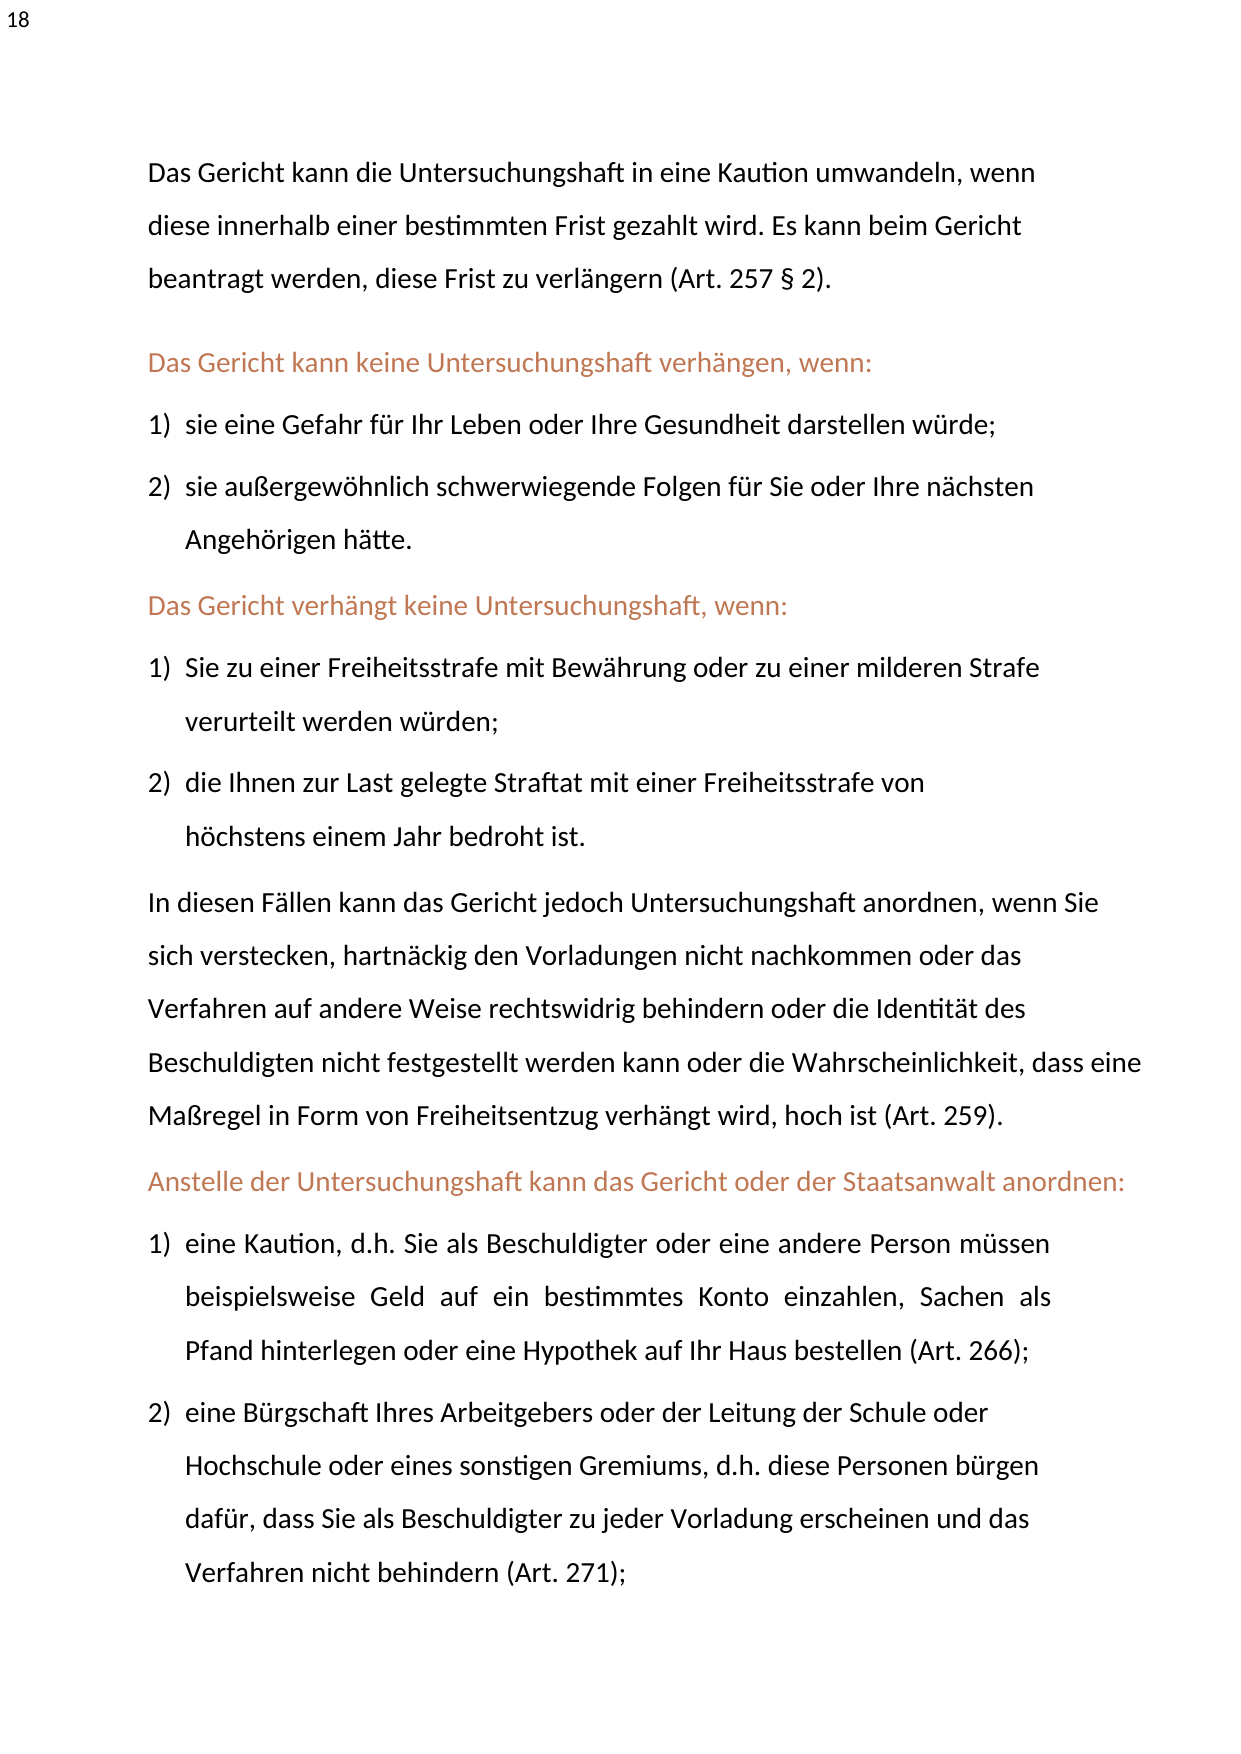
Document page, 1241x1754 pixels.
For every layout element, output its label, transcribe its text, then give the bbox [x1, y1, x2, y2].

list die Ihnen zur Last gelegte Straftat mit einer Freiheitsstrafe von höchstens einem Jahr bedroht ist. [148, 764, 985, 853]
text In diesen Fällen kann das Gericht jedoch Untersuchungshaft anordnen, wenn Sie sich verstecken, hartnäckig den Vorladungen nicht nachkommen oder das Verfahren auf andere Weise rechtswidrig behindern oder die Identität des Beschuldigten nicht festgestellt werden kann oder die Wahrscheinlichkeit, dass eine Maßregel in Form von Freiheitsentzug verhängt wird, hoch ist (Art. 259). [148, 884, 1144, 1133]
text Das Gericht verhängt keine Untersuchungshaft, wenn: [148, 587, 1144, 623]
text Das Gericht kann die Untersuchungshaft in eine Kaution umwandeln, wenn diese innerhalb einer bestimmten Frist gezahlt wird. Es kann beim Gericht beantragt werden, diese Frist zu verlängern (Art. 257 § 2). [148, 154, 1064, 296]
list sie außergewöhnlich schwerwiegende Folgen für Sie oder Ihre nächsten [148, 468, 1144, 503]
list sie eine Gefahr für Ihr Leben oder Ihre Gesundheit darstellen würde; [148, 406, 1144, 442]
text Angehörigen hätte. [185, 521, 1144, 557]
list Sie zu einer Freiheitsstrafe mit Bewährung oder zu einer milderen Strafe verurteilt werden würden; [148, 649, 1079, 738]
list eine Kaution, d.h. Sie als Beschuldigter oder eine andere Person müssen beispielsweise Geld auf ein bestimmtes Konto einzahlen, Sachen als Pfand hinterlegen oder eine Hypothek auf Ihr Haus bestellen (Art. 266); [148, 1225, 1052, 1368]
text Das Gericht kann keine Untersuchungshaft verhängen, wenn: [148, 344, 1144, 380]
list eine Bürgschaft Ihres Arbeitgebers oder der Leitung der Schule oder Hochschule oder eines sonstigen Gremiums, d.h. diese Personen bürgen dafür, dass Sie als Beschuldigter zu jeder Vorladung erscheinen und das Verfahren nicht behindern (Art. 271); [148, 1394, 1076, 1589]
text Anstelle der Untersuchungshaft kann das Gericht oder der Staatsanwalt anordnen: [148, 1163, 1144, 1199]
